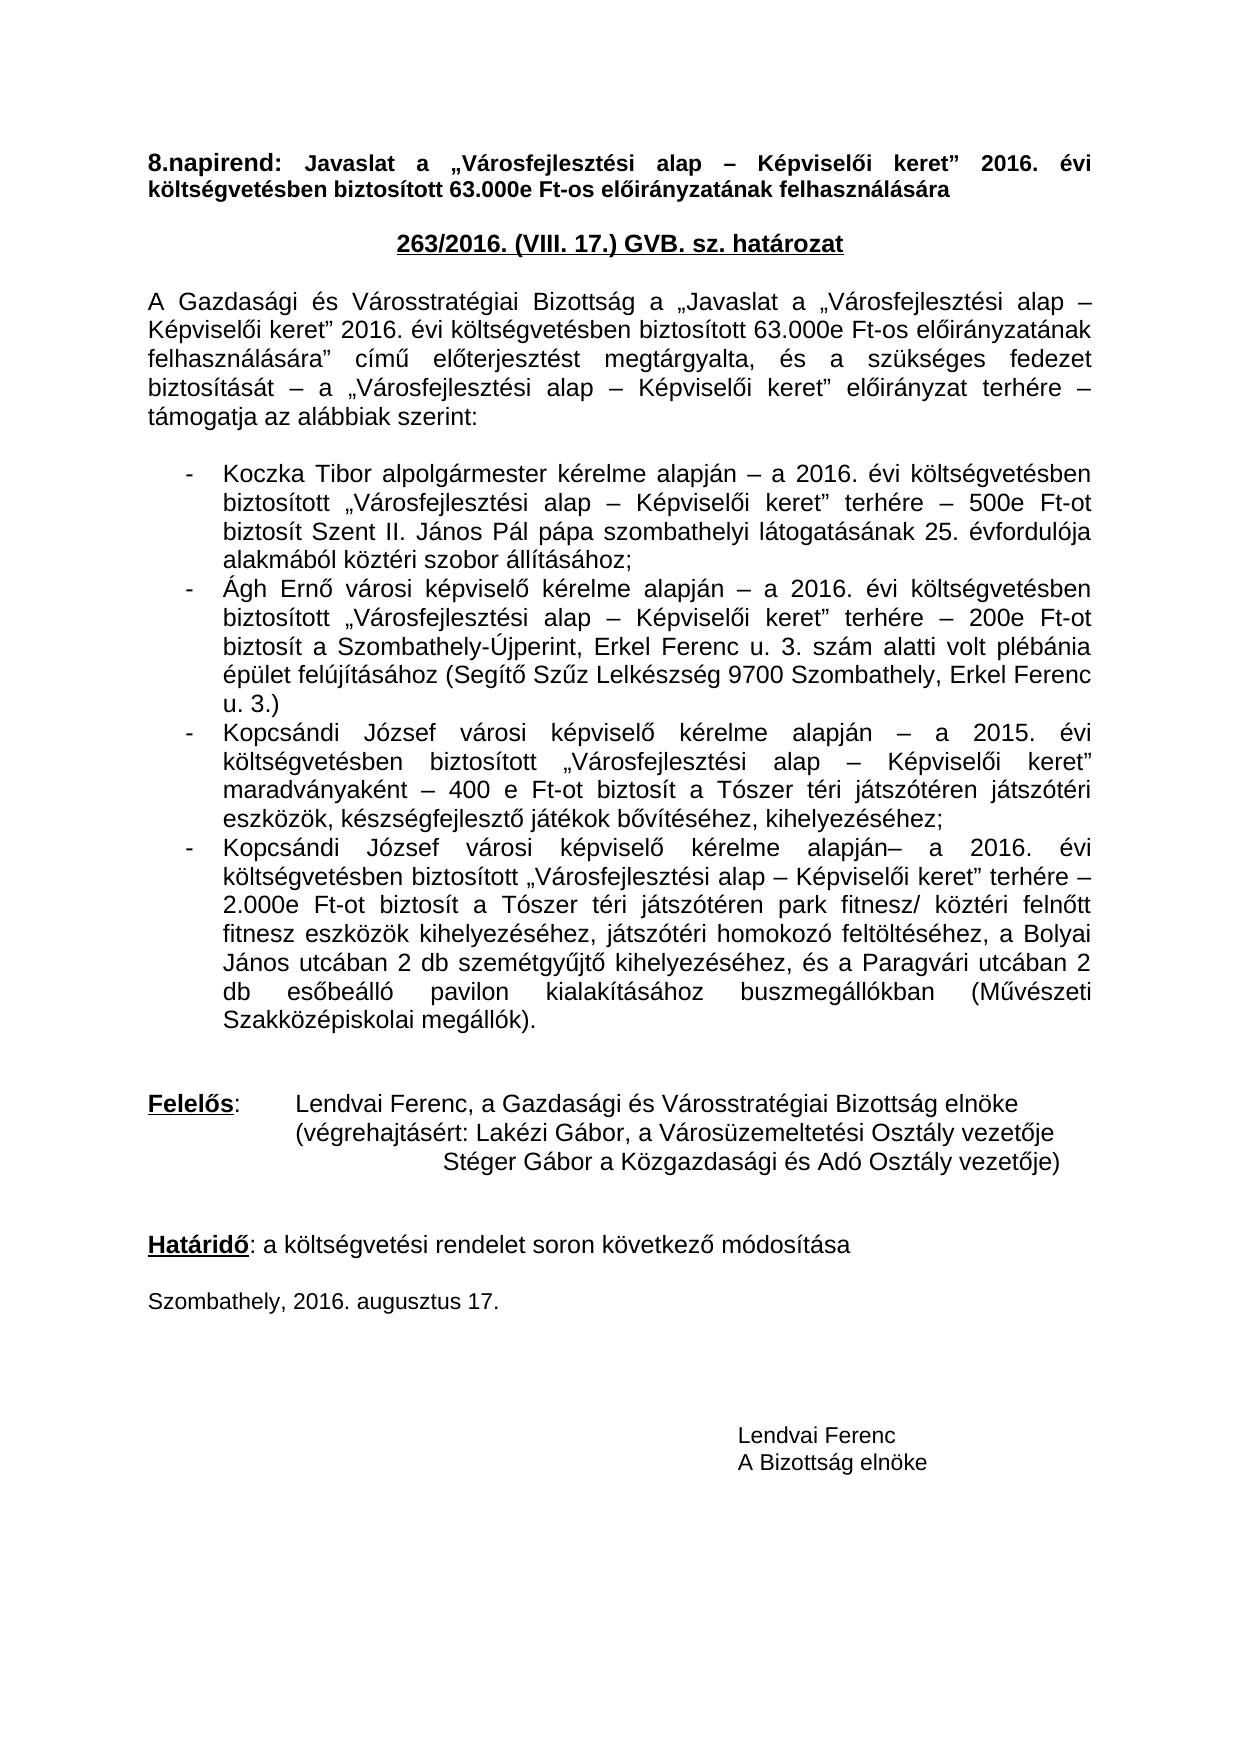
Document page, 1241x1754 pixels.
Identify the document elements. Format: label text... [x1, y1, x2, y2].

text (végrehajtásért: Lakézi Gábor, a Városüzemeltetési Osztály vezetője [148, 1118, 1093, 1147]
text A Bizottság elnöke [148, 1448, 1093, 1475]
text Szombathely, 2016. augusztus 17. [148, 1288, 1093, 1314]
text Lendvai Ferenc [148, 1422, 1093, 1448]
text 263/2016. (VIII. 17.) GVB. sz. határozat [148, 229, 1093, 258]
list Ágh Ernő városi képviselő kérelme alapján – a 2016. évi költségvetésben biztosított „Városfejlesztési alap – Képviselői keret” terhére – 200e Ft-ot biztosít a Szombathely-Újperint, Erkel Ferenc u. 3. szám alatti volt plébánia épület felújításához (Segítő Szűz Lelkészség 9700 Szombathely, Erkel Ferenc u. 3.) [185, 574, 1093, 718]
text 8.napirend: Javaslat a „Városfejlesztési alap – Képviselői keret” 2016. évi költségvetésben biztosított 63.000e Ft-os előirányzatának felhasználására [148, 148, 1093, 203]
list Kopcsándi József városi képviselő kérelme alapján– a 2016. évi költségvetésben biztosított „Városfejlesztési alap – Képviselői keret” terhére – 2.000e Ft-ot biztosít a Tószer téri játszótéren park fitnesz/ köztéri felnőtt fitnesz eszközök kihelyezéséhez, játszótéri homokozó feltöltéséhez, a Bolyai János utcában 2 db szemétgyűjtő kihelyezéséhez, és a Paragvári utcában 2 db esőbeálló pavilon kialakításához buszmegállókban (Művészeti Szakközépiskolai megállók). [185, 833, 1093, 1034]
text Határidő: a költségvetési rendelet soron következő módosítása [148, 1231, 1093, 1259]
list Kopcsándi József városi képviselő kérelme alapján – a 2015. évi költségvetésben biztosított „Városfejlesztési alap – Képviselői keret” maradványaként – 400 e Ft-ot biztosít a Tószer téri játszótéren játszótéri eszközök, készségfejlesztő játékok bővítéséhez, kihelyezéséhez; [185, 718, 1093, 833]
text A Gazdasági és Városstratégiai Bizottság a „Javaslat a „Városfejlesztési alap – Képviselői keret” 2016. évi költségvetésben biztosított 63.000e Ft-os előirányzatának felhasználására” című előterjesztést megtárgyalta, és a szükséges fedezet biztosítását – a „Városfejlesztési alap – Képviselői keret” előirányzat terhére – támogatja az alábbiak szerint: [148, 287, 1093, 430]
text Felelős: Lendvai Ferenc, a Gazdasági és Városstratégiai Bizottság elnöke [148, 1089, 1093, 1118]
list Koczka Tibor alpolgármester kérelme alapján – a 2016. évi költségvetésben biztosított „Városfejlesztési alap – Képviselői keret” terhére – 500e Ft-ot biztosít Szent II. János Pál pápa szombathelyi látogatásának 25. évfordulója alakmából köztéri szobor állításához; [185, 459, 1093, 574]
text Stéger Gábor a Közgazdasági és Adó Osztály vezetője) [443, 1147, 1093, 1175]
